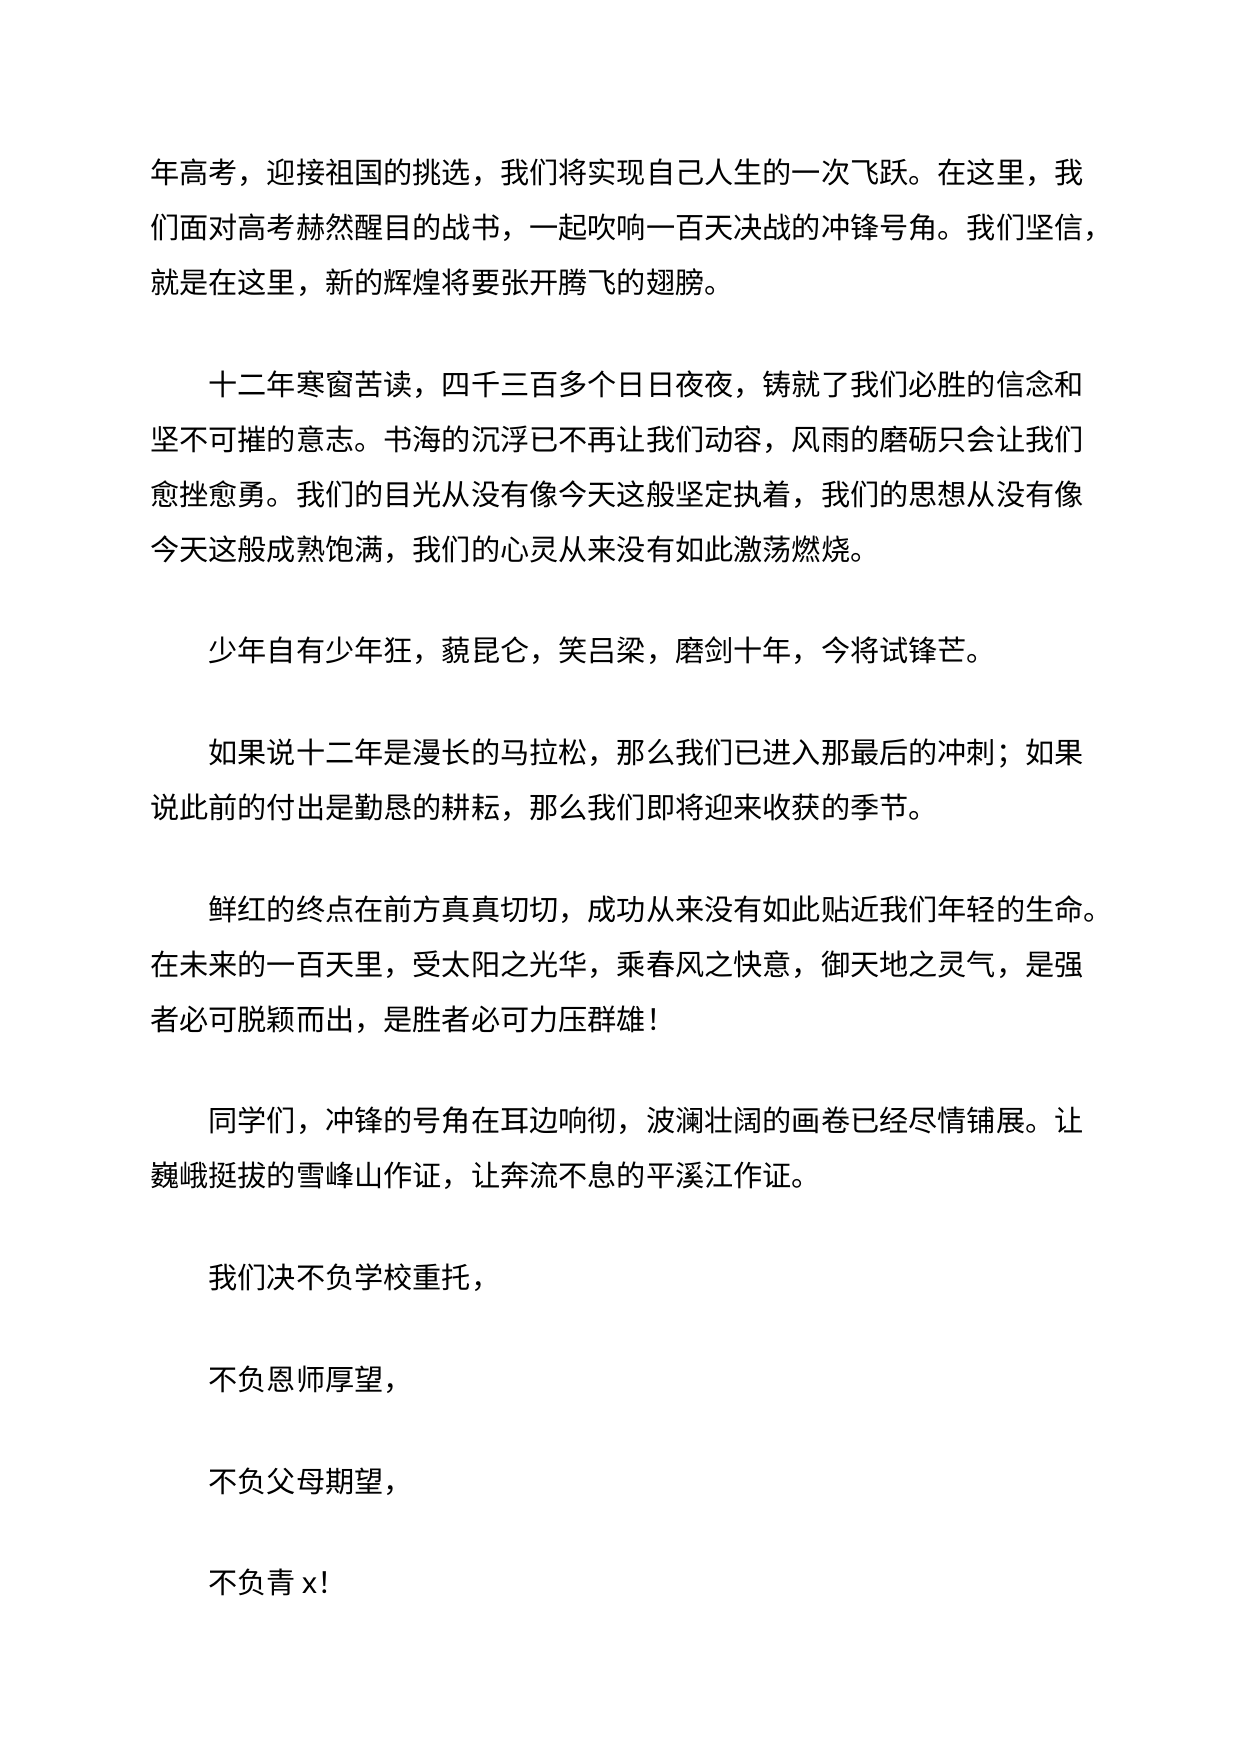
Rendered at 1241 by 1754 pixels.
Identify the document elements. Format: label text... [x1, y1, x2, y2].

text 如果说十二年是漫长的马拉松，那么我们已进入那最后的冲刺；如果说此前的付出是勤恳的耕耘，那么我们即将迎来收获的季节。 [150, 730, 1090, 827]
text 同学们，冲锋的号角在耳边响彻，波澜壮阔的画卷已经尽情铺展。让巍峨挺拔的雪峰山作证，让奔流不息的平溪江作证。 [150, 1098, 1090, 1195]
text 十二年寒窗苦读，四千三百多个日日夜夜，铸就了我们必胜的信念和坚不可摧的意志。书海的沉浮已不再让我们动容，风雨的磨砺只会让我们愈挫愈勇。我们的目光从没有像今天这般坚定执着，我们的思想从没有像今天这般成熟饱满，我们的心灵从来没有如此激荡燃烧。 [150, 362, 1090, 568]
text 不负父母期望， [150, 1458, 1090, 1501]
text 鲜红的终点在前方真真切切，成功从来没有如此贴近我们年轻的生命。在未来的一百天里，受太阳之光华，乘春风之快意，御天地之灵气，是强者必可脱颖而出，是胜者必可力压群雄！ [150, 886, 1090, 1038]
text 我们决不负学校重托， [150, 1255, 1090, 1297]
text 少年自有少年狂，藐昆仑，笑吕梁，磨剑十年，今将试锋芒。 [150, 628, 1090, 670]
text 不负青x！ [150, 1560, 1090, 1602]
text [150, 150, 1090, 302]
text 不负恩师厚望， [150, 1356, 1090, 1399]
